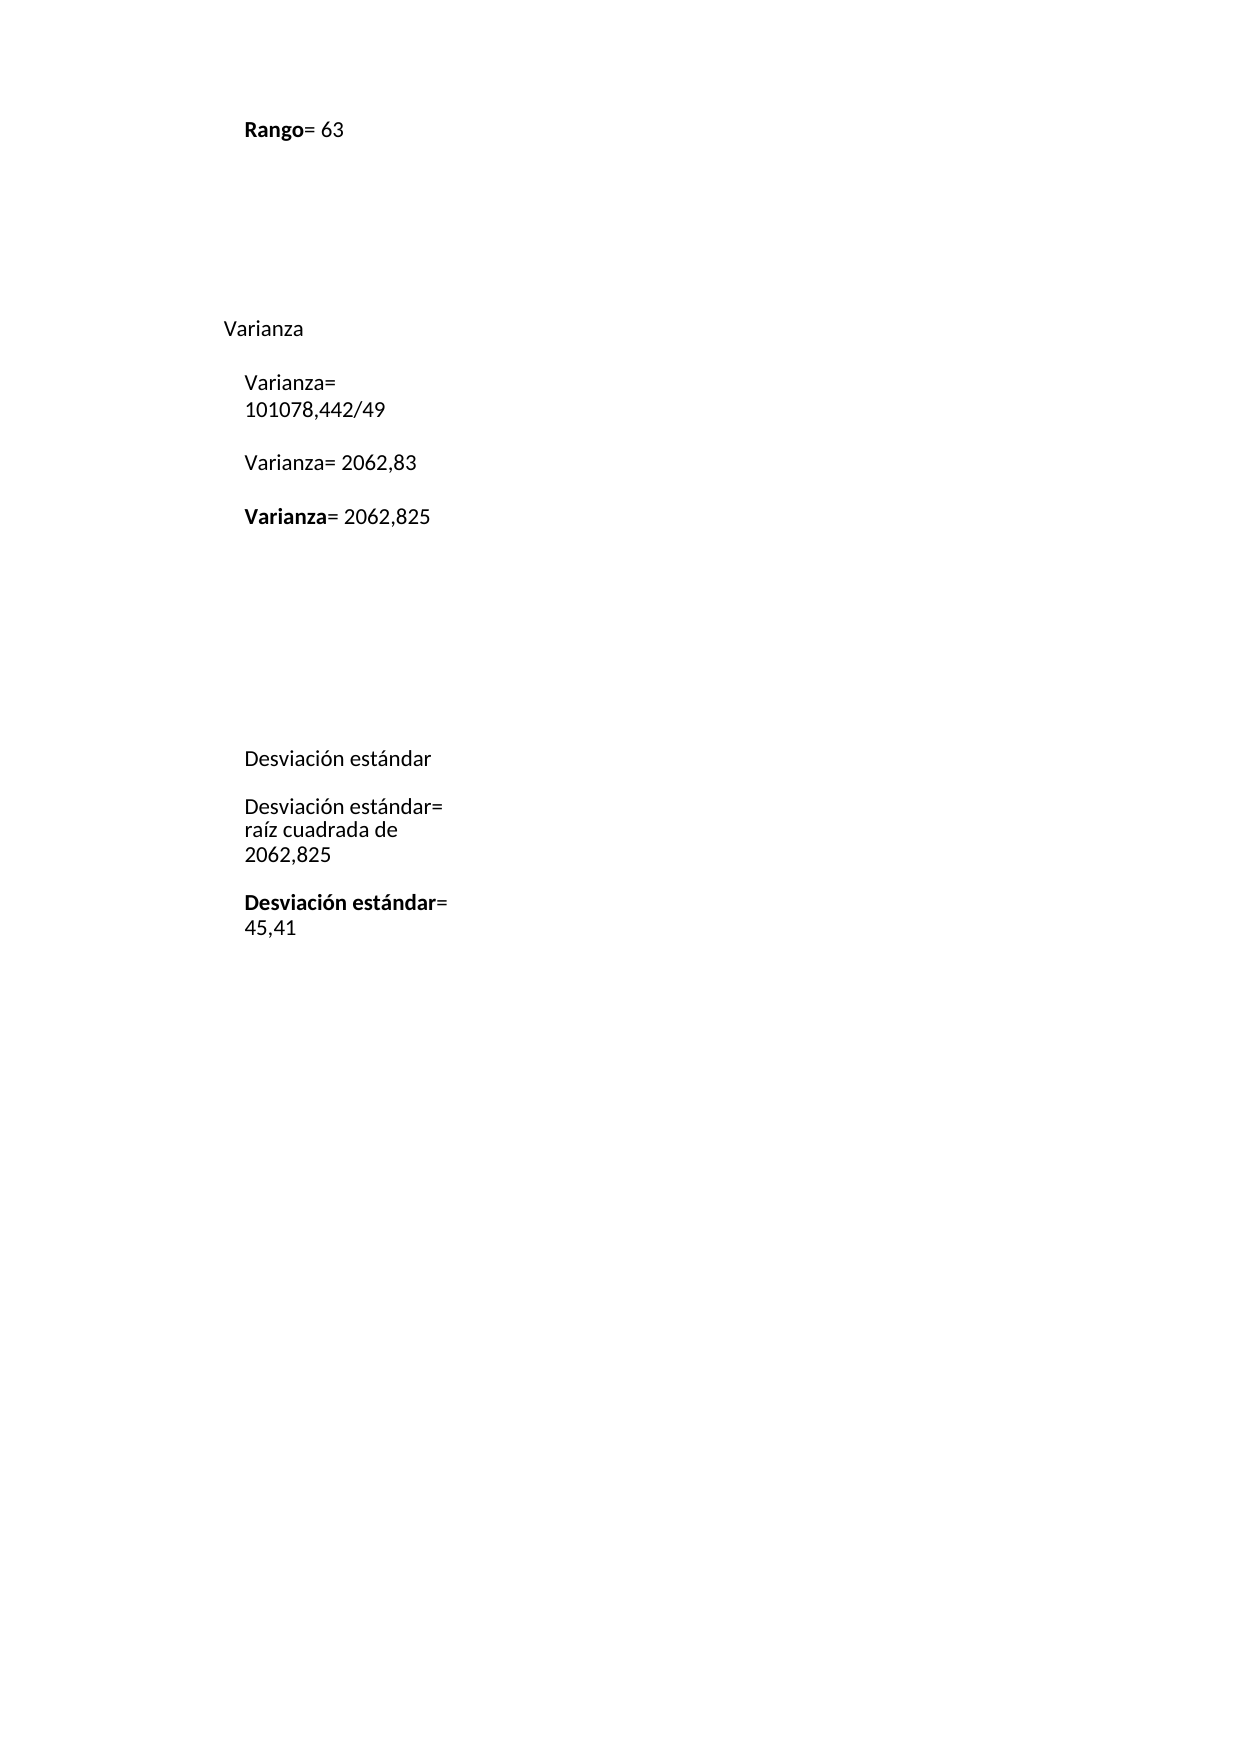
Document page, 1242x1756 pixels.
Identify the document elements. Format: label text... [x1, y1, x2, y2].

table_cell Desviación estándar Desviación estándar= raíz cuadrada de 2062,825 Desviación estándar= 45,41 [224, 724, 469, 942]
table_cell Varianza Varianza= 101078,442/49 Varianza= 2062,83 Varianza= 2062,825 [224, 314, 469, 723]
table_header Rango= 63 [224, 119, 469, 314]
